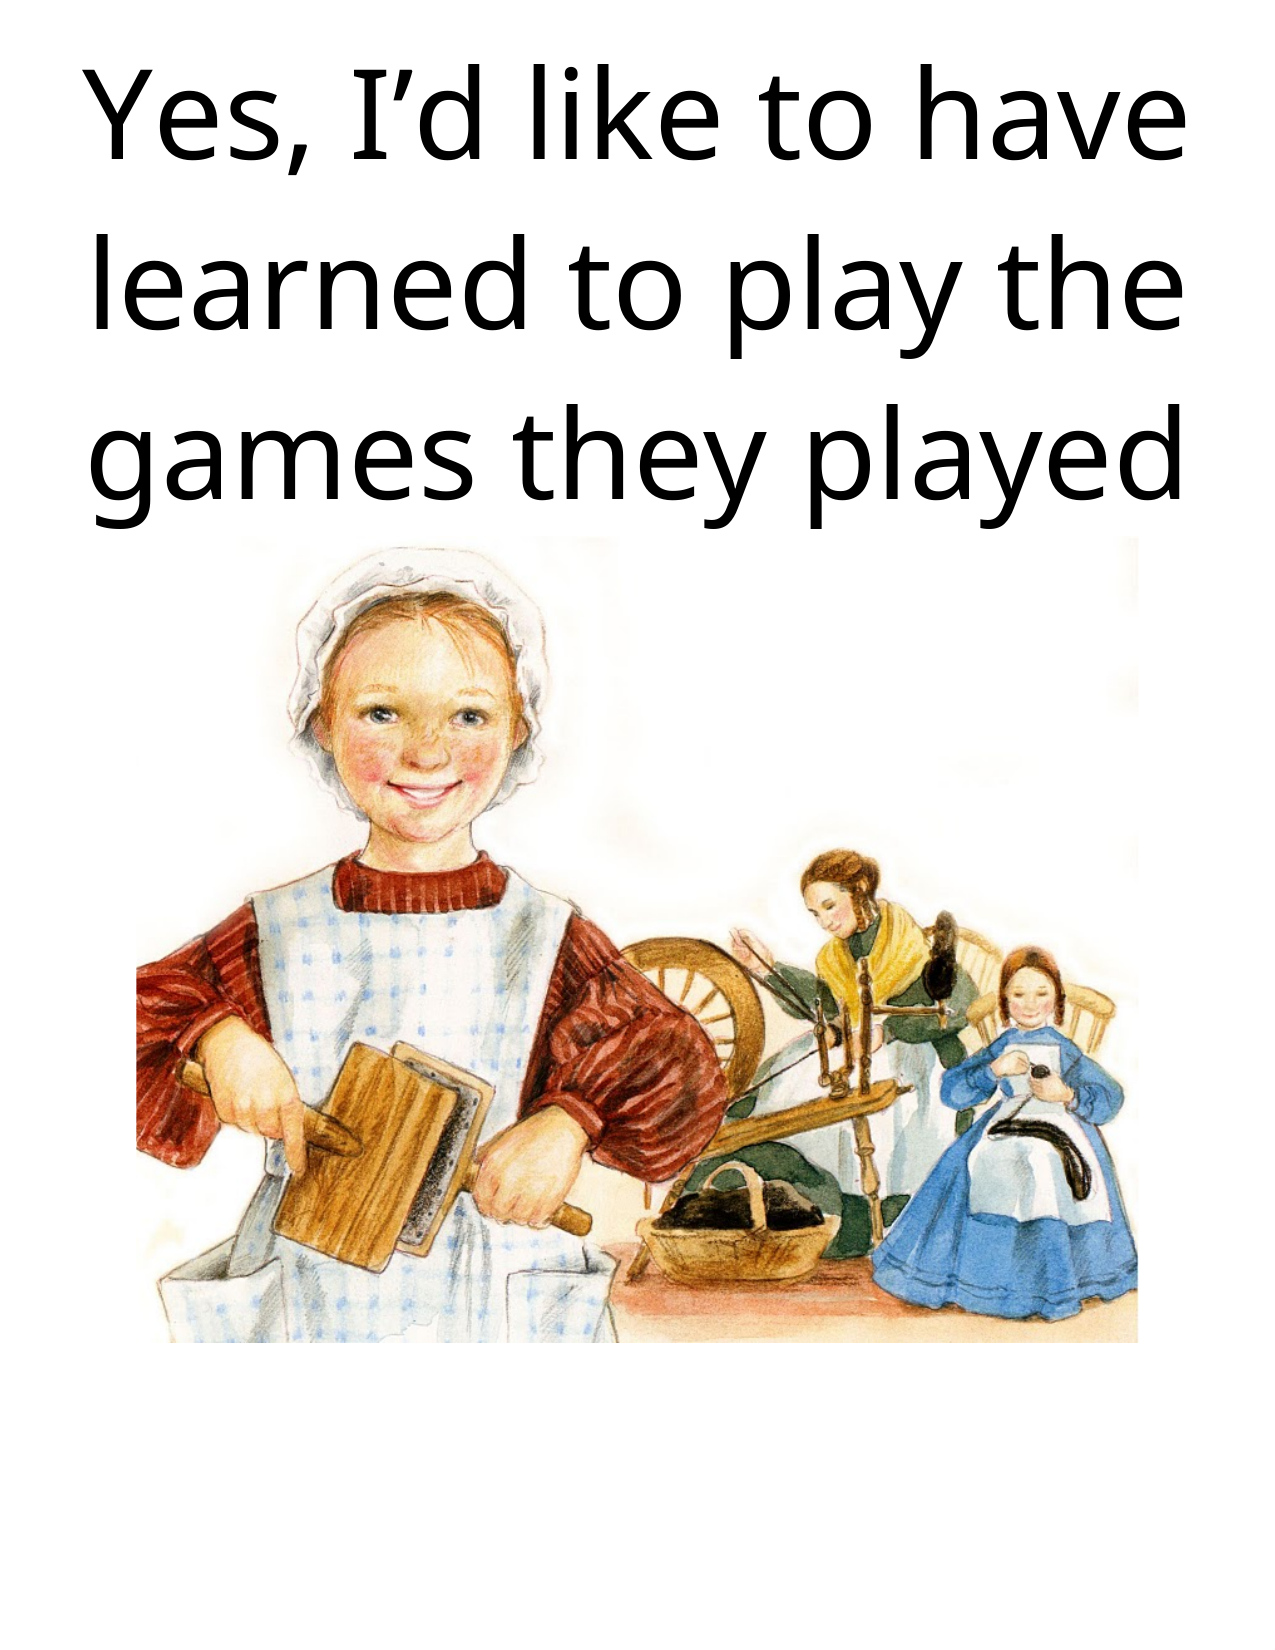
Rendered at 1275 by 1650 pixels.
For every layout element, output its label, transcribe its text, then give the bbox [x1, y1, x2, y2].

picture [136, 536, 1139, 1343]
text Yes, I’d like to have learned to play the games they played [26, 26, 1249, 536]
